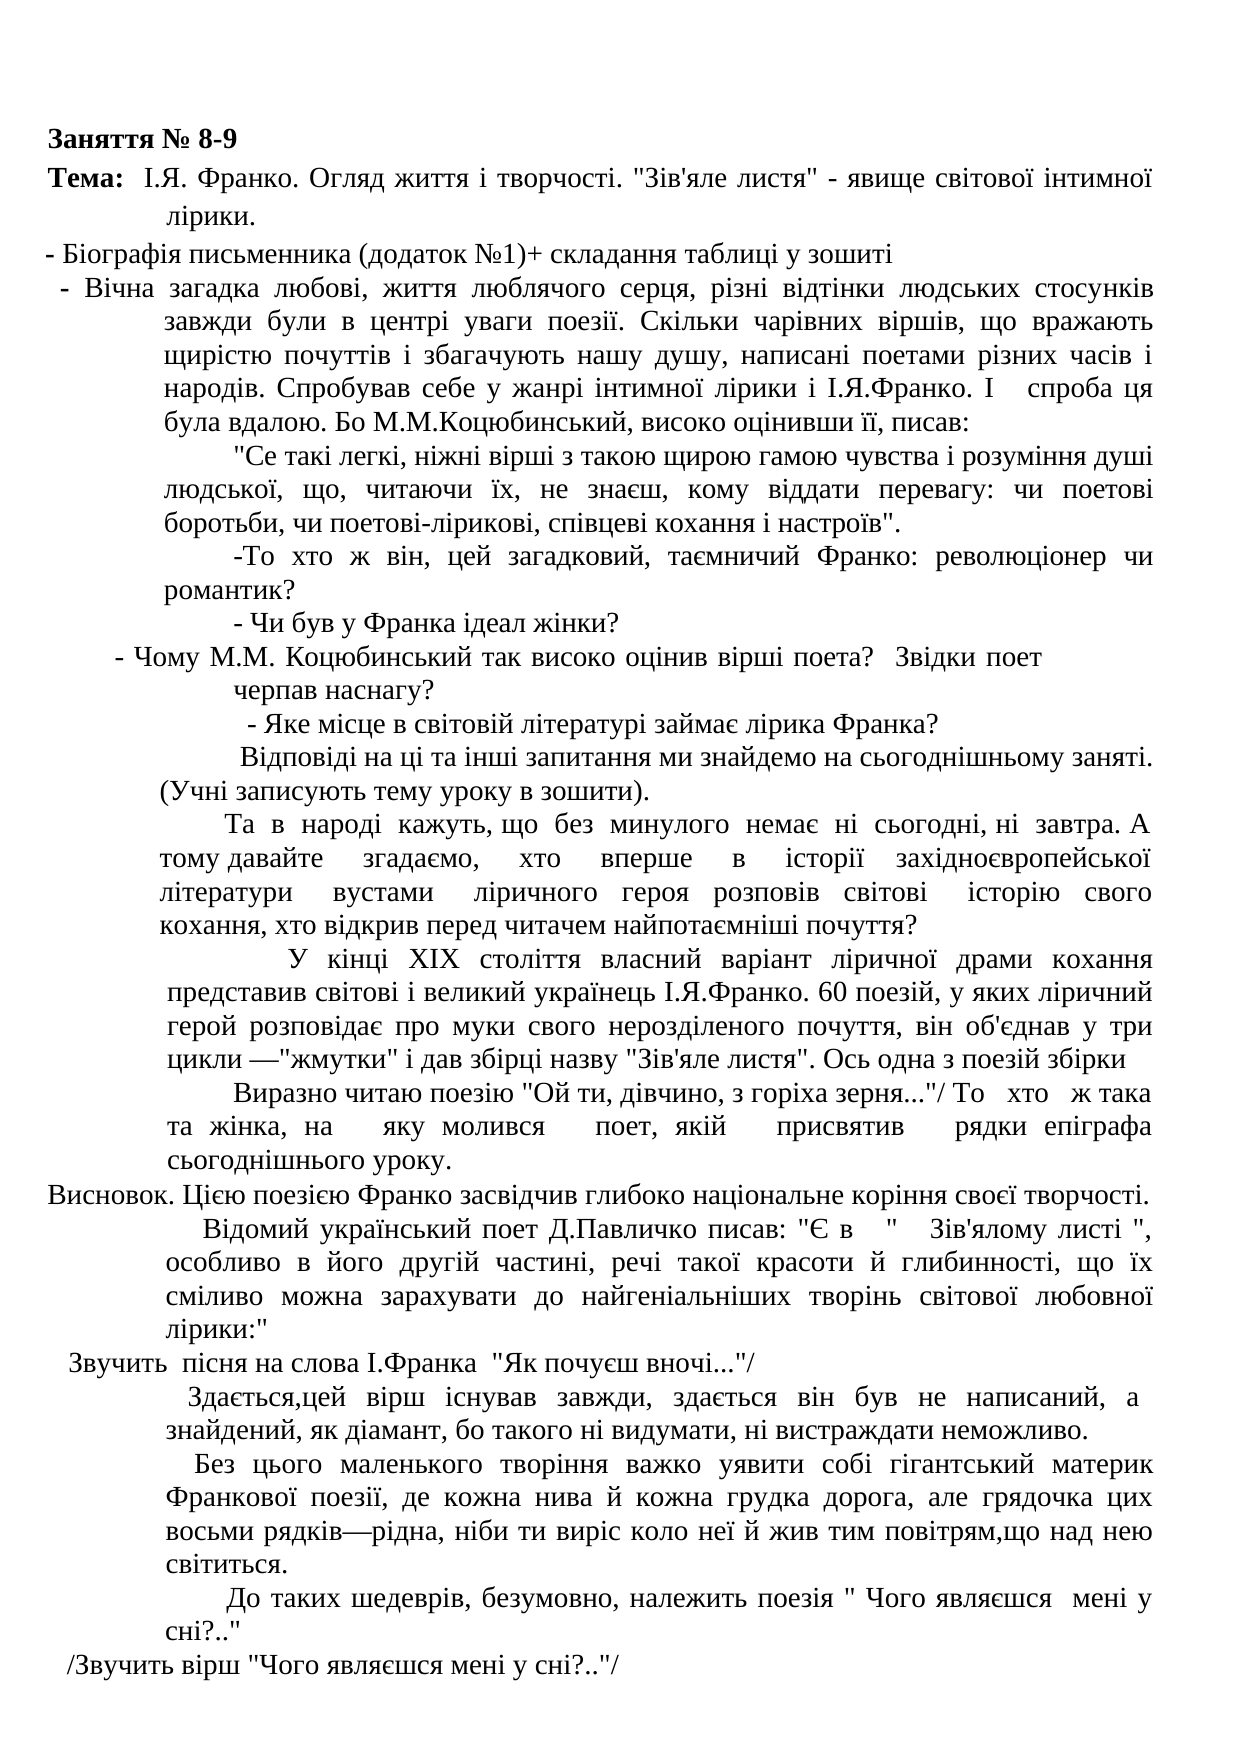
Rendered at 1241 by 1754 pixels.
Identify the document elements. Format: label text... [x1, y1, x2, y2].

text -То хто ж він, цей загадковий, таємничий Франко: революціонер чи романтик? [164, 539, 1154, 606]
text Здається,цей вірш існував завжди, здається він був не написаний, а знайдений, як діамант, бо такого ні видумати, ні вистраждати неможливо. [165, 1379, 1140, 1446]
text До таких шедеврів, безумовно, належить поезія " Чого являєшся мені у сні?.." [165, 1581, 1154, 1648]
text - Вічна загадка любові, життя люблячого серця, різні відтінки людських стосунків завжди були в центрі уваги поезії. Скільки чарівних віршів, що вражають щирістю почуттів і збагачують нашу душу, написані поетами різних часів і народів. Спробував себе у жанрі інтимної лірики і І.Я.Франко. І спроба ця була вдалою. Бо М.М.Коцюбинський, високо оцінивши її, писав: [45, 270, 1154, 438]
text /Звучить вірш "Чого являєшся мені у сні?.."/ [67, 1648, 1154, 1681]
text Висновок. Цією поезією Франко засвідчив глибоко національне коріння своєї творчості. [47, 1176, 1154, 1212]
text Тема: І.Я. Франко. Огляд життя і творчості. "Зів'яле листя" - явище світової інтимної лірики. [47, 160, 1154, 232]
text - Чому М.М. Коцюбинський так високо оцінив вірші поета? Звідки поет черпав наснагу? [114, 639, 1042, 706]
text - Біографія письменника (додаток №1)+ складання таблиці у зошиті [45, 237, 1154, 270]
text Без цього маленького творіння важко уявити собі гігантський материк Франкової поезії, де кожна нива й кожна грудка дорога, але грядочка цих восьми рядків—рідна, ніби ти виріс коло неї й жив тим повітрям,що над нею світиться. [165, 1446, 1154, 1581]
text У кінці XIX століття власний варіант ліричної драми кохання представив світові і великий українець І.Я.Франко. 60 поезій, у яких ліричний герой розповідає про муки свого нерозділеного почуття, він об'єднав у три цикли —"жмутки" і дав збірці назву "Зів'яле листя". Ось одна з поезій збірки [167, 941, 1154, 1075]
text - Яке місце в світовій літературі займає лірика Франка? [159, 706, 1154, 740]
text - Чи був у Франка ідеал жінки? [159, 606, 1154, 639]
text Виразно читаю поезію "Ой ти, дівчино, з горіха зерня..."/ То хто ж така та жінка, на яку молився поет, якій присвятив рядки епіграфа сьогоднішнього уроку. [167, 1075, 1154, 1176]
text Заняття № 8-9 [47, 121, 1154, 155]
text Відомий український поет Д.Павличко писав: "Є в " Зів'ялому листі ", особливо в його другій частині, речі такої красоти й глибинності, що їх сміливо можна зарахувати до найгеніальніших творінь світової любовної лірики:" [165, 1212, 1154, 1346]
text Та в народі кажуть, що без минулого немає ні сьогодні, ні завтра. А тому давайте згадаємо, хто вперше в історії західноєвропейської літератури вустами ліричного героя розповів світові історію свого кохання, хто відкрив перед читачем найпотаємніші почуття? [159, 807, 1154, 941]
text "Се такі легкі, ніжні вірші з такою щирою гамою чувства і розуміння душі людської, що, читаючи їх, не знаєш, кому віддати перевагу: чи поетові боротьби, чи поетові-лірикові, співцеві кохання і настроїв". [164, 438, 1154, 539]
text Відповіді на ці та інші запитання ми знайдемо на сьогоднішньому заняті. (Учні записують тему уроку в зошити). [159, 740, 1154, 807]
text Звучить пісня на слова І.Франка "Як почуєш вночі..."/ [68, 1346, 1154, 1379]
